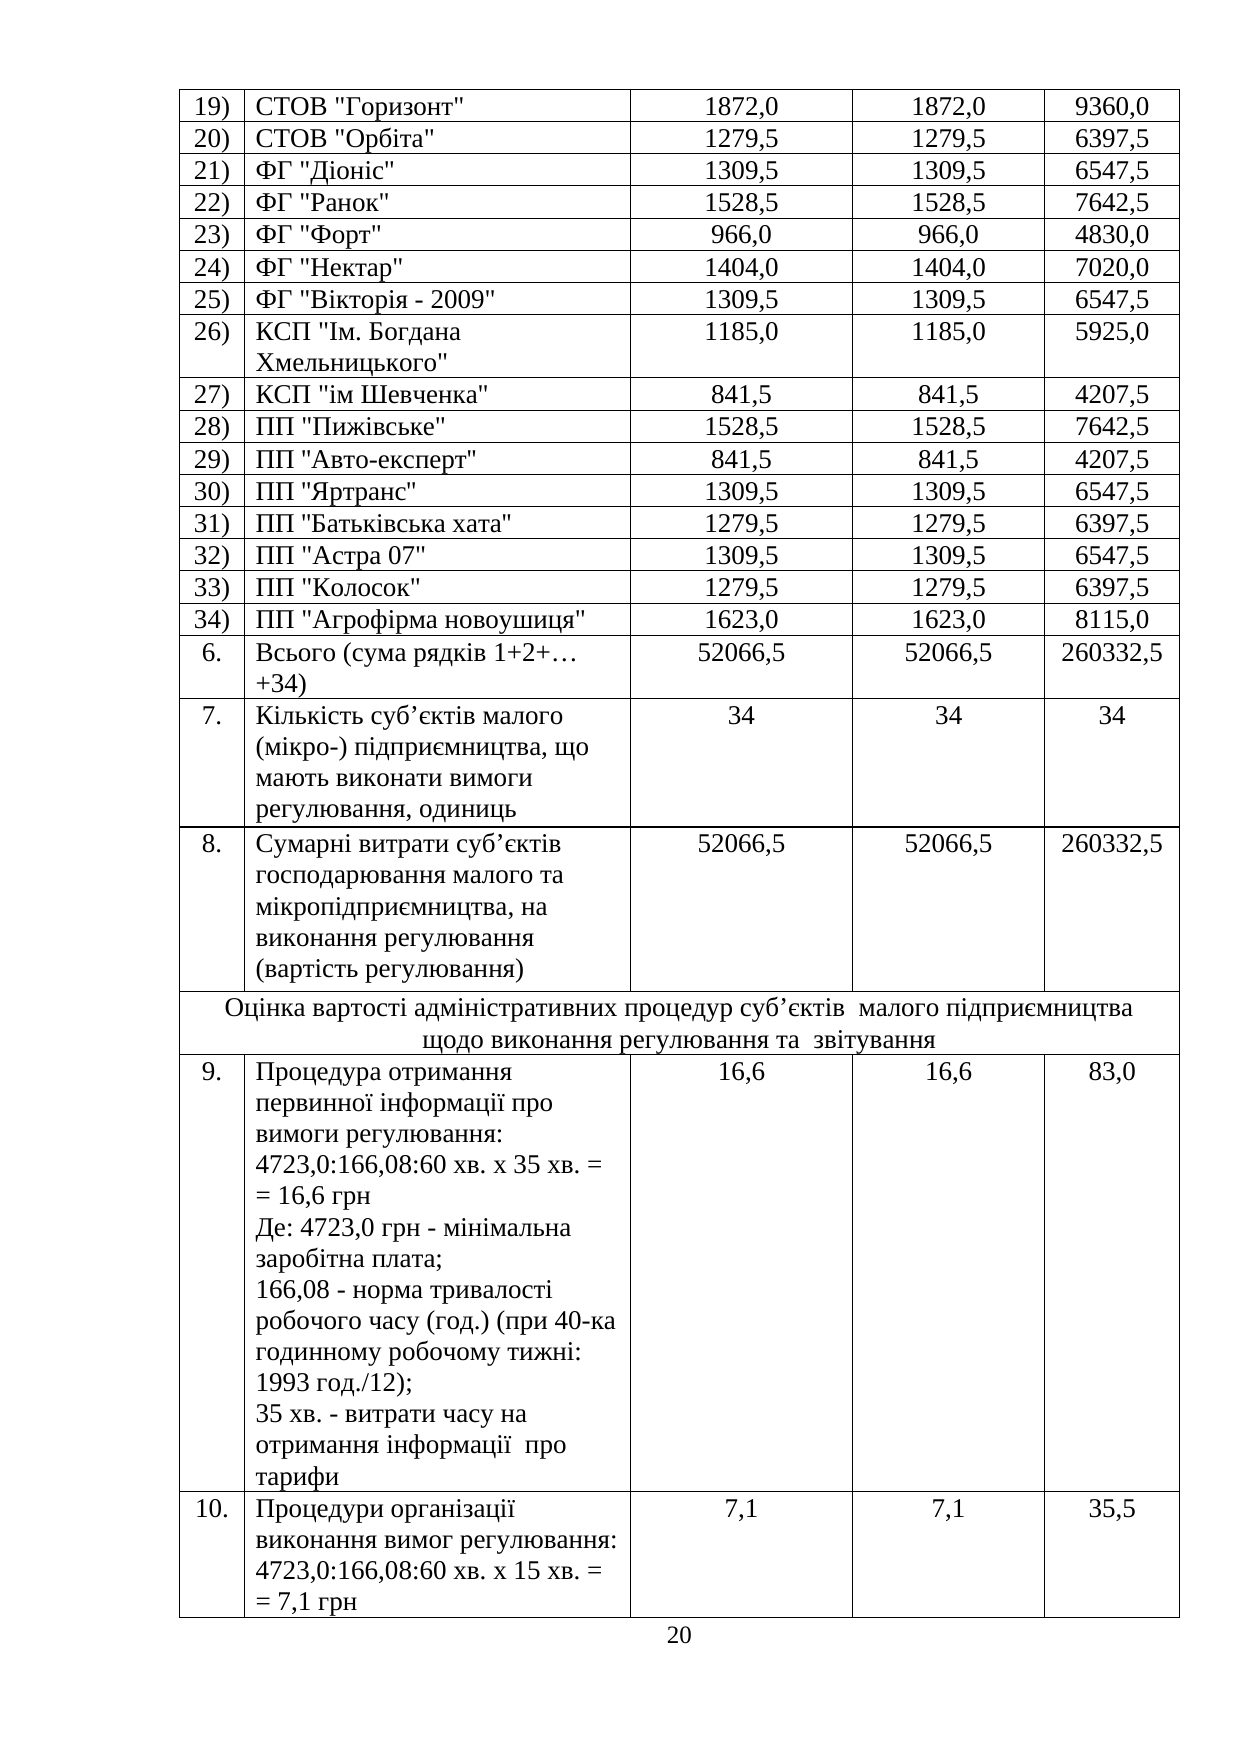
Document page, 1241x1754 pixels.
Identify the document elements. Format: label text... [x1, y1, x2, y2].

table_cell 6547,5 [1045, 283, 1179, 314]
table_cell 52066,5 [631, 636, 852, 698]
table_cell ПП ''Авто-експерт'' [245, 443, 630, 474]
table_cell 1279,5 [853, 507, 1044, 538]
table_cell 6547,5 [1045, 154, 1179, 185]
table_cell 1309,5 [853, 475, 1044, 506]
table_cell 6397,5 [1045, 571, 1179, 603]
table_cell 841,5 [853, 443, 1044, 474]
table_cell 1279,5 [631, 571, 852, 603]
table_cell ФГ "Ранок" [245, 186, 630, 217]
table_cell 1623,0 [853, 604, 1044, 635]
table_cell 34 [631, 699, 852, 826]
table_cell 31) [180, 507, 244, 538]
table_cell 9360,0 [1045, 90, 1179, 121]
table_cell 23) [180, 219, 244, 249]
table_cell 1309,5 [631, 539, 852, 570]
table_cell 7642,5 [1045, 411, 1179, 442]
table_cell 27) [180, 378, 244, 409]
table_cell 1404,0 [631, 251, 852, 282]
table_cell 260332,5 [1045, 636, 1179, 698]
table_cell 1404,0 [853, 251, 1044, 282]
table_cell 6547,5 [1045, 475, 1179, 506]
table_cell 1528,5 [853, 186, 1044, 217]
table_cell 6. [180, 636, 244, 698]
table_cell 33) [180, 571, 244, 603]
table_cell 966,0 [853, 219, 1044, 249]
table_cell 1185,0 [853, 315, 1044, 377]
table_cell СТОВ "Горизонт" [245, 90, 630, 121]
table_cell Всього (сума рядків 1+2+…+34) [245, 636, 630, 698]
table_cell 1528,5 [853, 411, 1044, 442]
table_cell 6397,5 [1045, 122, 1179, 153]
table_cell 21) [180, 154, 244, 185]
table_cell 841,5 [853, 378, 1044, 409]
table_cell 34 [1045, 699, 1179, 826]
table_cell 52066,5 [853, 828, 1044, 991]
table_cell 28) [180, 411, 244, 442]
table_cell 4207,5 [1045, 378, 1179, 409]
table_cell 1279,5 [853, 122, 1044, 153]
table_cell Оцінка вартості адміністративних процедур суб’єктів малого підприємництва щодо виконання регулювання та звітування [180, 992, 1179, 1054]
table_cell 8115,0 [1045, 604, 1179, 635]
table_cell 9. [180, 1055, 244, 1491]
table_cell ФГ "Форт" [245, 219, 630, 249]
table_cell 35,5 [1045, 1492, 1179, 1617]
table_cell 7,1 [853, 1492, 1044, 1617]
table_cell СТОВ "Орбіта" [245, 122, 630, 153]
table_cell ПП ''Батьківська хата'' [245, 507, 630, 538]
table_cell 1309,5 [631, 475, 852, 506]
table_cell 5925,0 [1045, 315, 1179, 377]
table_cell 32) [180, 539, 244, 570]
table_cell Процедура отримання первинної інформації про вимоги регулювання: 4723,0:166,08:60 хв. х 35 хв. = = 16,6 грн Де: 4723,0 грн - мінімальна заробітна плата; 166,08 - норма тривалості робочого часу (год.) (при 40-ка годинному робочому тижні: 1993 год./12); 35 хв. - витрати часу на отримання інформації про тарифи [245, 1055, 630, 1491]
table_cell 83,0 [1045, 1055, 1179, 1491]
table_cell 841,5 [631, 443, 852, 474]
table_cell 1309,5 [853, 154, 1044, 185]
table_cell 1872,0 [853, 90, 1044, 121]
table_cell 1309,5 [631, 283, 852, 314]
table_cell 966,0 [631, 219, 852, 249]
table_cell 7020,0 [1045, 251, 1179, 282]
table_cell 29) [180, 443, 244, 474]
table_cell 1309,5 [853, 283, 1044, 314]
table_cell 1279,5 [853, 571, 1044, 603]
table_cell 22) [180, 186, 244, 217]
table_cell ПП "Пижівське" [245, 411, 630, 442]
table_cell Сумарні витрати суб’єктів господарювання малого та мікропідприємництва, на виконання регулювання (вартість регулювання) [245, 828, 630, 991]
table_cell 52066,5 [853, 636, 1044, 698]
table_cell 7,1 [631, 1492, 852, 1617]
table_cell 1528,5 [631, 411, 852, 442]
table_cell 1279,5 [631, 507, 852, 538]
table_cell 1309,5 [631, 154, 852, 185]
table_cell 1185,0 [631, 315, 852, 377]
table_cell Кількість суб’єктів малого (мікро-) підприємництва, що мають виконати вимоги регулювання, одиниць [245, 699, 630, 826]
table_cell 841,5 [631, 378, 852, 409]
table_cell 34 [853, 699, 1044, 826]
table_cell 1528,5 [631, 186, 852, 217]
table_cell ФГ "Дiонiс" [245, 154, 630, 185]
table_cell 16,6 [853, 1055, 1044, 1491]
table_cell ПП ''Яртранс'' [245, 475, 630, 506]
table_cell 25) [180, 283, 244, 314]
table_cell 4830,0 [1045, 219, 1179, 249]
table_cell 34) [180, 604, 244, 635]
table_cell 52066,5 [631, 828, 852, 991]
table_cell ФГ "Нектар" [245, 251, 630, 282]
table_cell КСП "Ім. Богдана Хмельницького" [245, 315, 630, 377]
table_cell 1623,0 [631, 604, 852, 635]
table_cell 10. [180, 1492, 244, 1617]
table_cell 1279,5 [631, 122, 852, 153]
table_cell 1872,0 [631, 90, 852, 121]
table_cell 26) [180, 315, 244, 377]
table_cell ФГ "Вiкторiя - 2009" [245, 283, 630, 314]
table_cell ПП "Агрофiрма новоушиця" [245, 604, 630, 635]
table_cell 7. [180, 699, 244, 826]
table_cell 30) [180, 475, 244, 506]
table_cell 7642,5 [1045, 186, 1179, 217]
table_cell 8. [180, 828, 244, 991]
table_cell 19) [180, 90, 244, 121]
table_cell 1309,5 [853, 539, 1044, 570]
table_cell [245, 1492, 630, 1617]
table_cell 20) [180, 122, 244, 153]
table_cell КСП "iм Шевченка" [245, 378, 630, 409]
table_cell 6547,5 [1045, 539, 1179, 570]
table_cell 16,6 [631, 1055, 852, 1491]
table_cell 6397,5 [1045, 507, 1179, 538]
table_cell 4207,5 [1045, 443, 1179, 474]
table_cell 24) [180, 251, 244, 282]
table_cell ПП "Астра 07" [245, 539, 630, 570]
table_cell 260332,5 [1045, 828, 1179, 991]
table_cell ПП "Колосок" [245, 571, 630, 603]
